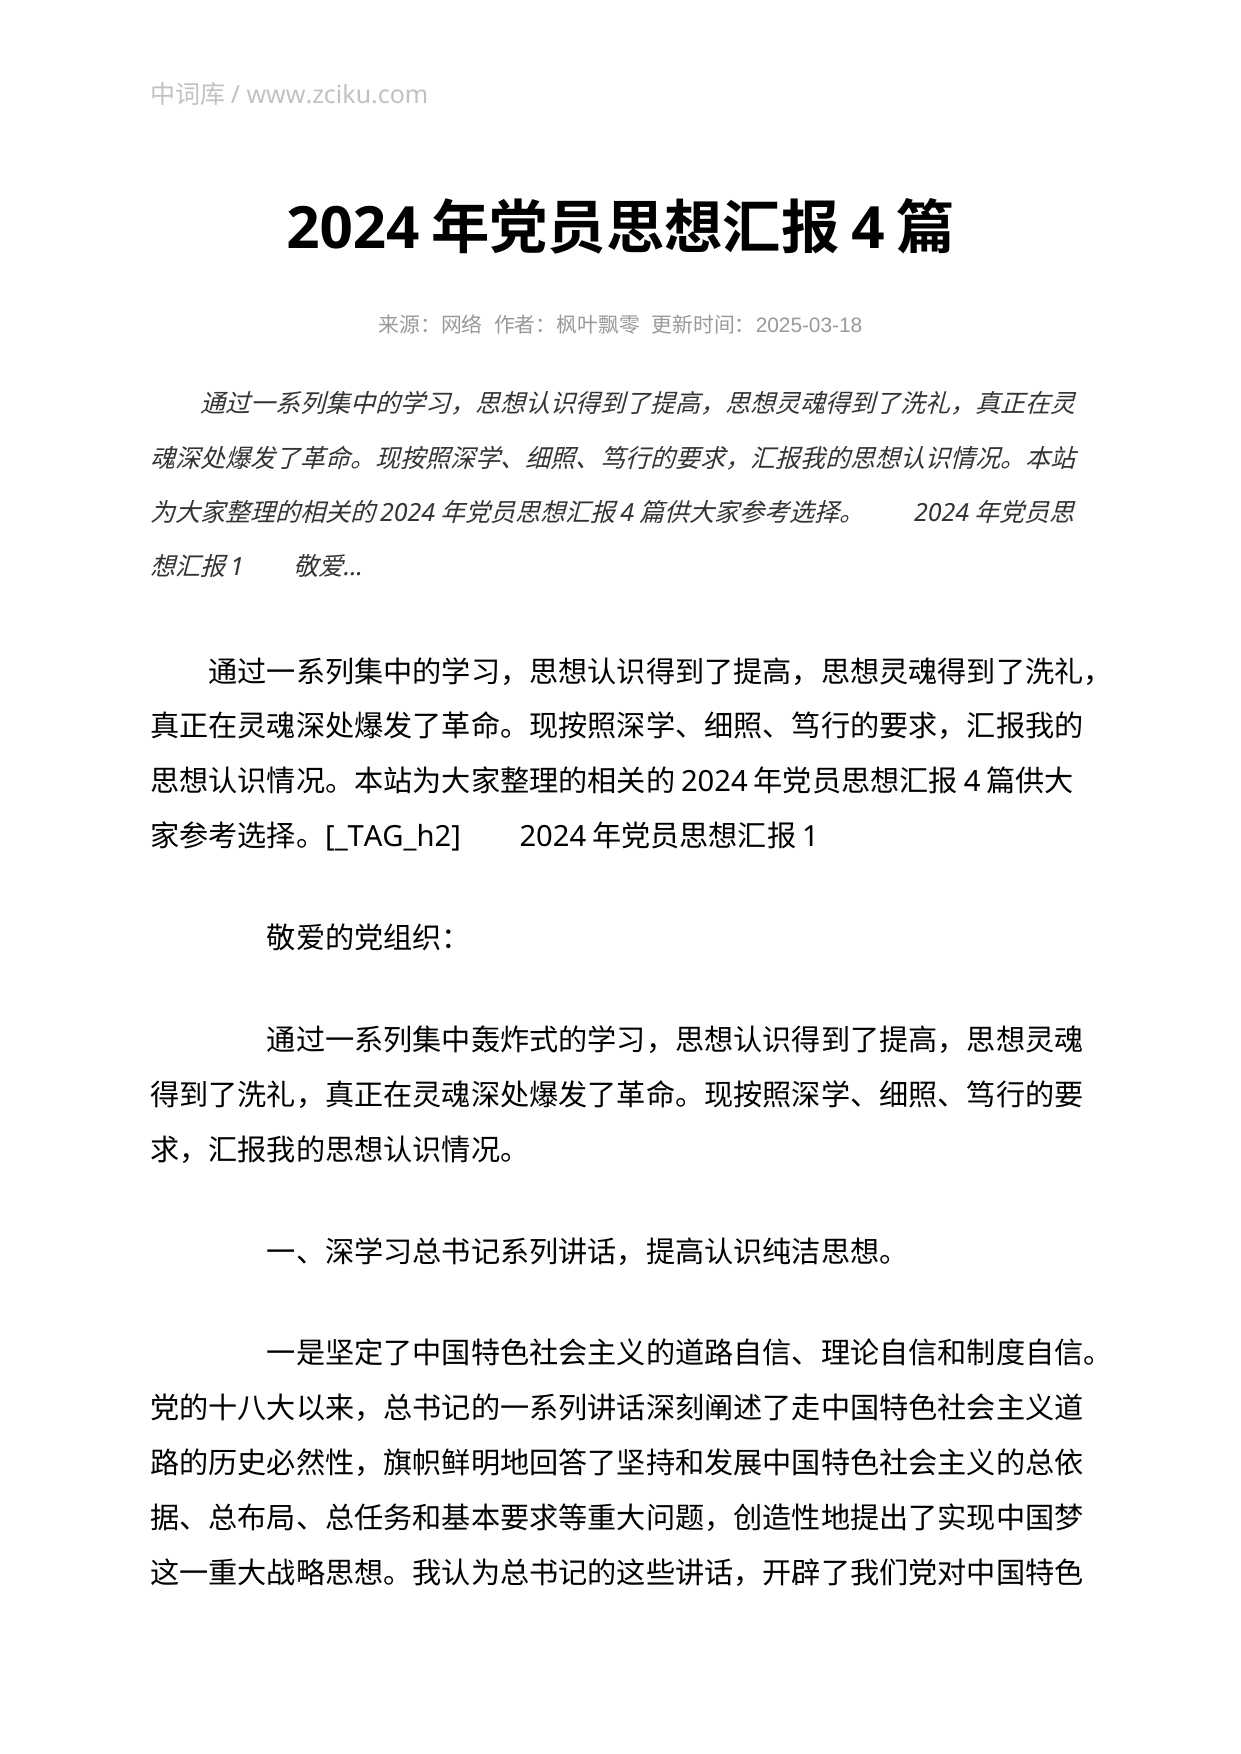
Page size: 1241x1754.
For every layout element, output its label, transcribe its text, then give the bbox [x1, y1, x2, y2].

text 来源：网络 作者：枫叶飘零 更新时间：2025-03-18 [150, 313, 1090, 337]
text 通过一系列集中的学习，思想认识得到了提高，思想灵魂得到了洗礼，真正在灵魂深处爆发了革命。现按照深学、细照、笃行的要求，汇报我的思想认识情况。本站为大家整理的相关的2024年党员思想汇报4篇供大家参考选择。 2024年党员思想汇报1 敬爱... [150, 384, 1090, 583]
text 敬爱的党组织： [150, 915, 1090, 957]
text 一、深学习总书记系列讲话，提高认识纯洁思想。 [150, 1228, 1090, 1271]
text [150, 1330, 1090, 1592]
text 通过一系列集中的学习，思想认识得到了提高，思想灵魂得到了洗礼，真正在灵魂深处爆发了革命。现按照深学、细照、笃行的要求，汇报我的思想认识情况。本站为大家整理的相关的2024年党员思想汇报4篇供大家参考选择。[_TAG_h2] 2024年党员思想汇报1 [150, 648, 1090, 855]
text 通过一系列集中轰炸式的学习，思想认识得到了提高，思想灵魂得到了洗礼，真正在灵魂深处爆发了革命。现按照深学、细照、笃行的要求，汇报我的思想认识情况。 [150, 1017, 1090, 1169]
subtitle 2024年党员思想汇报4篇 [150, 181, 1090, 266]
